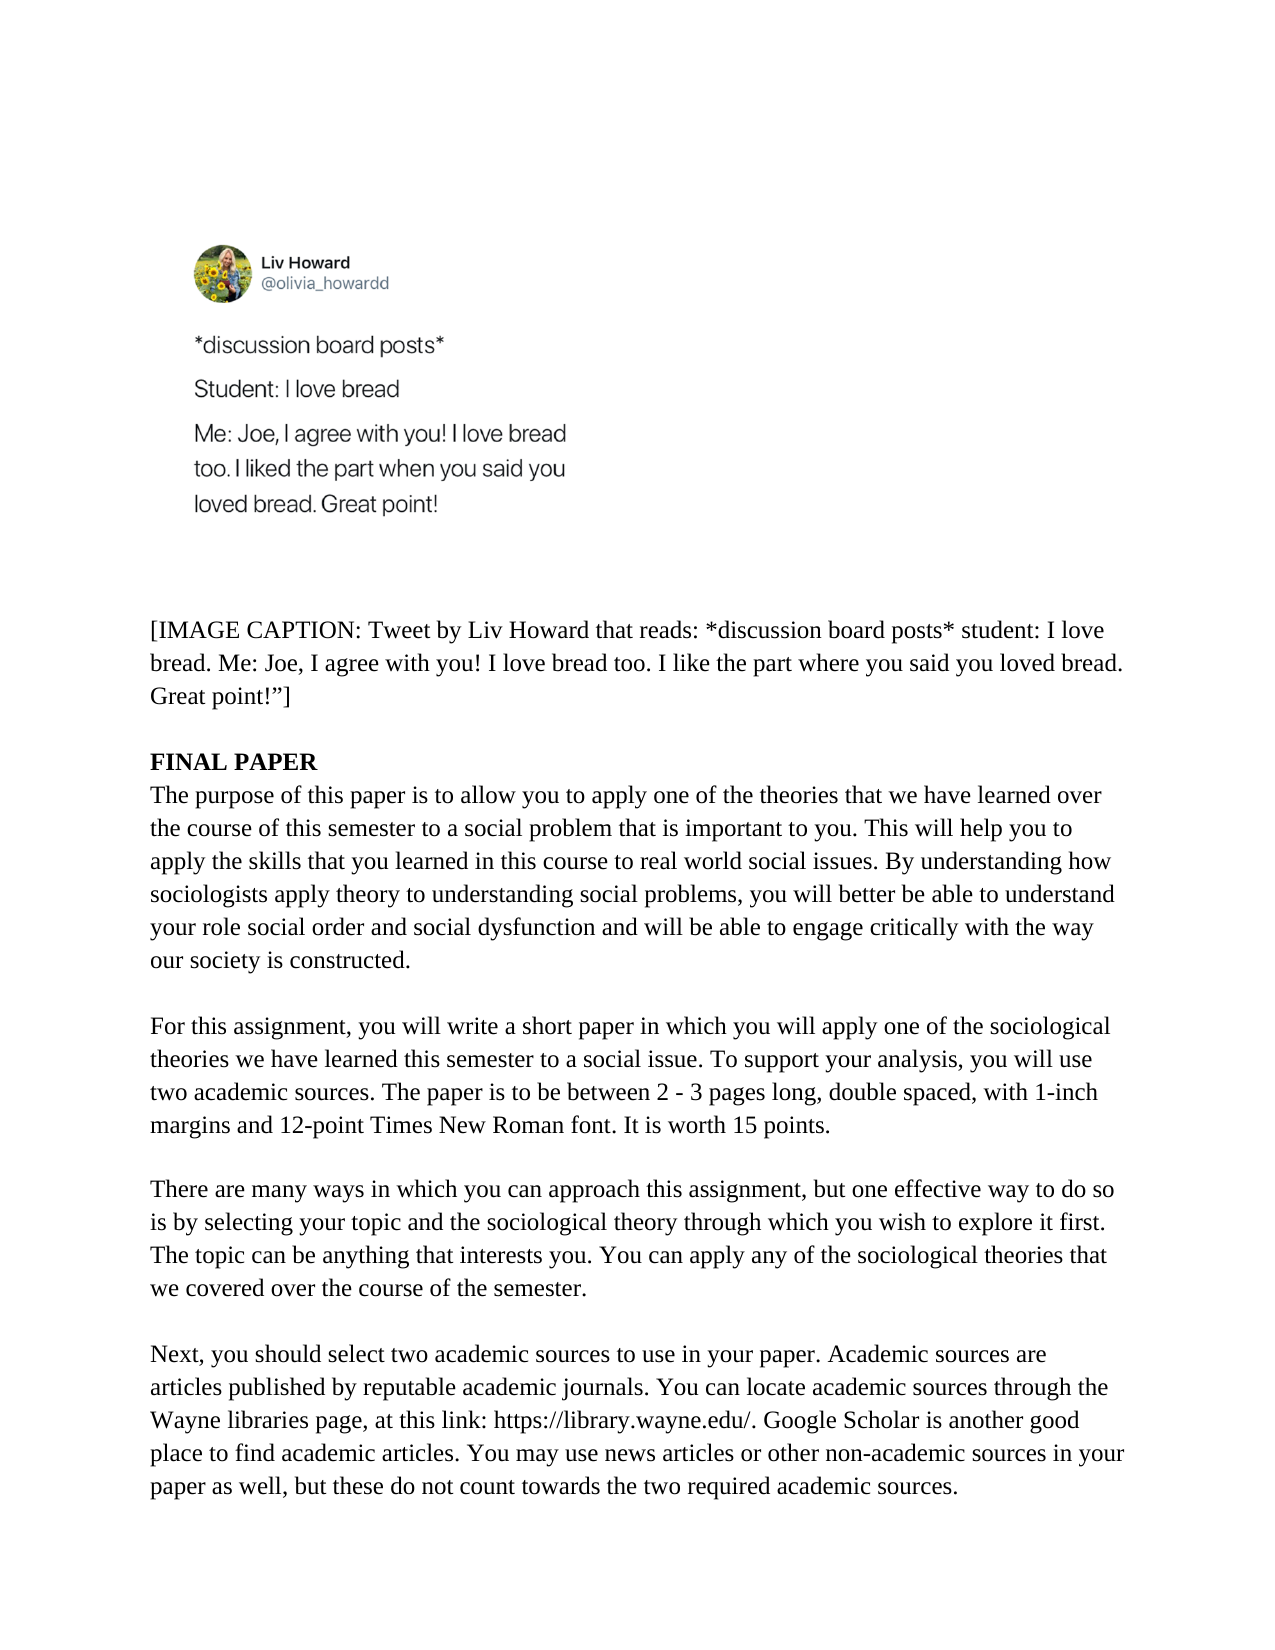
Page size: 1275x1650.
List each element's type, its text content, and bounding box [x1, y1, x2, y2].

text There are many ways in which you can approach this assignment, but one effective way to do so is by selecting your topic and the sociological theory through which you wish to explore it first. The topic can be anything that interests you. You can apply any of the sociological theories that we covered over the course of the semester. [150, 1174, 1125, 1301]
text [IMAGE CAPTION: Tweet by Liv Howard that reads: *discussion board posts* student: I love bread. Me: Joe, I agree with you! I love bread too. I like the part where you said you loved bread. Great point!”] [150, 615, 1125, 710]
text The purpose of this paper is to allow you to apply one of the theories that we have learned over the course of this semester to a social problem that is important to you. This will help you to apply the skills that you learned in this course to real world social issues. By understanding how sociologists apply theory to understanding social problems, you will better be able to understand your role social order and social dysfunction and will be able to engage critically with the way our society is constructed. [150, 780, 1125, 974]
picture [150, 150, 612, 612]
text Next, you should select two academic sources to use in your paper. Academic sources are articles published by reputable academic journals. You can locate academic sources through the Wayne libraries page, at this link: https://library.wayne.edu/. Google Scholar is another good place to find academic articles. You may use news articles or other non-academic sources in your paper as well, but these do not count towards the two required academic sources. [150, 1339, 1125, 1499]
text For this assignment, you will write a short paper in which you will apply one of the sociological theories we have learned this semester to a social issue. To support your analysis, you will use two academic sources. The paper is to be between 2 - 3 pages long, double spaced, with 1-inch margins and 12-point Times New Roman font. It is worth 15 points. [150, 1011, 1125, 1139]
text FINAL PAPER [150, 747, 1125, 776]
